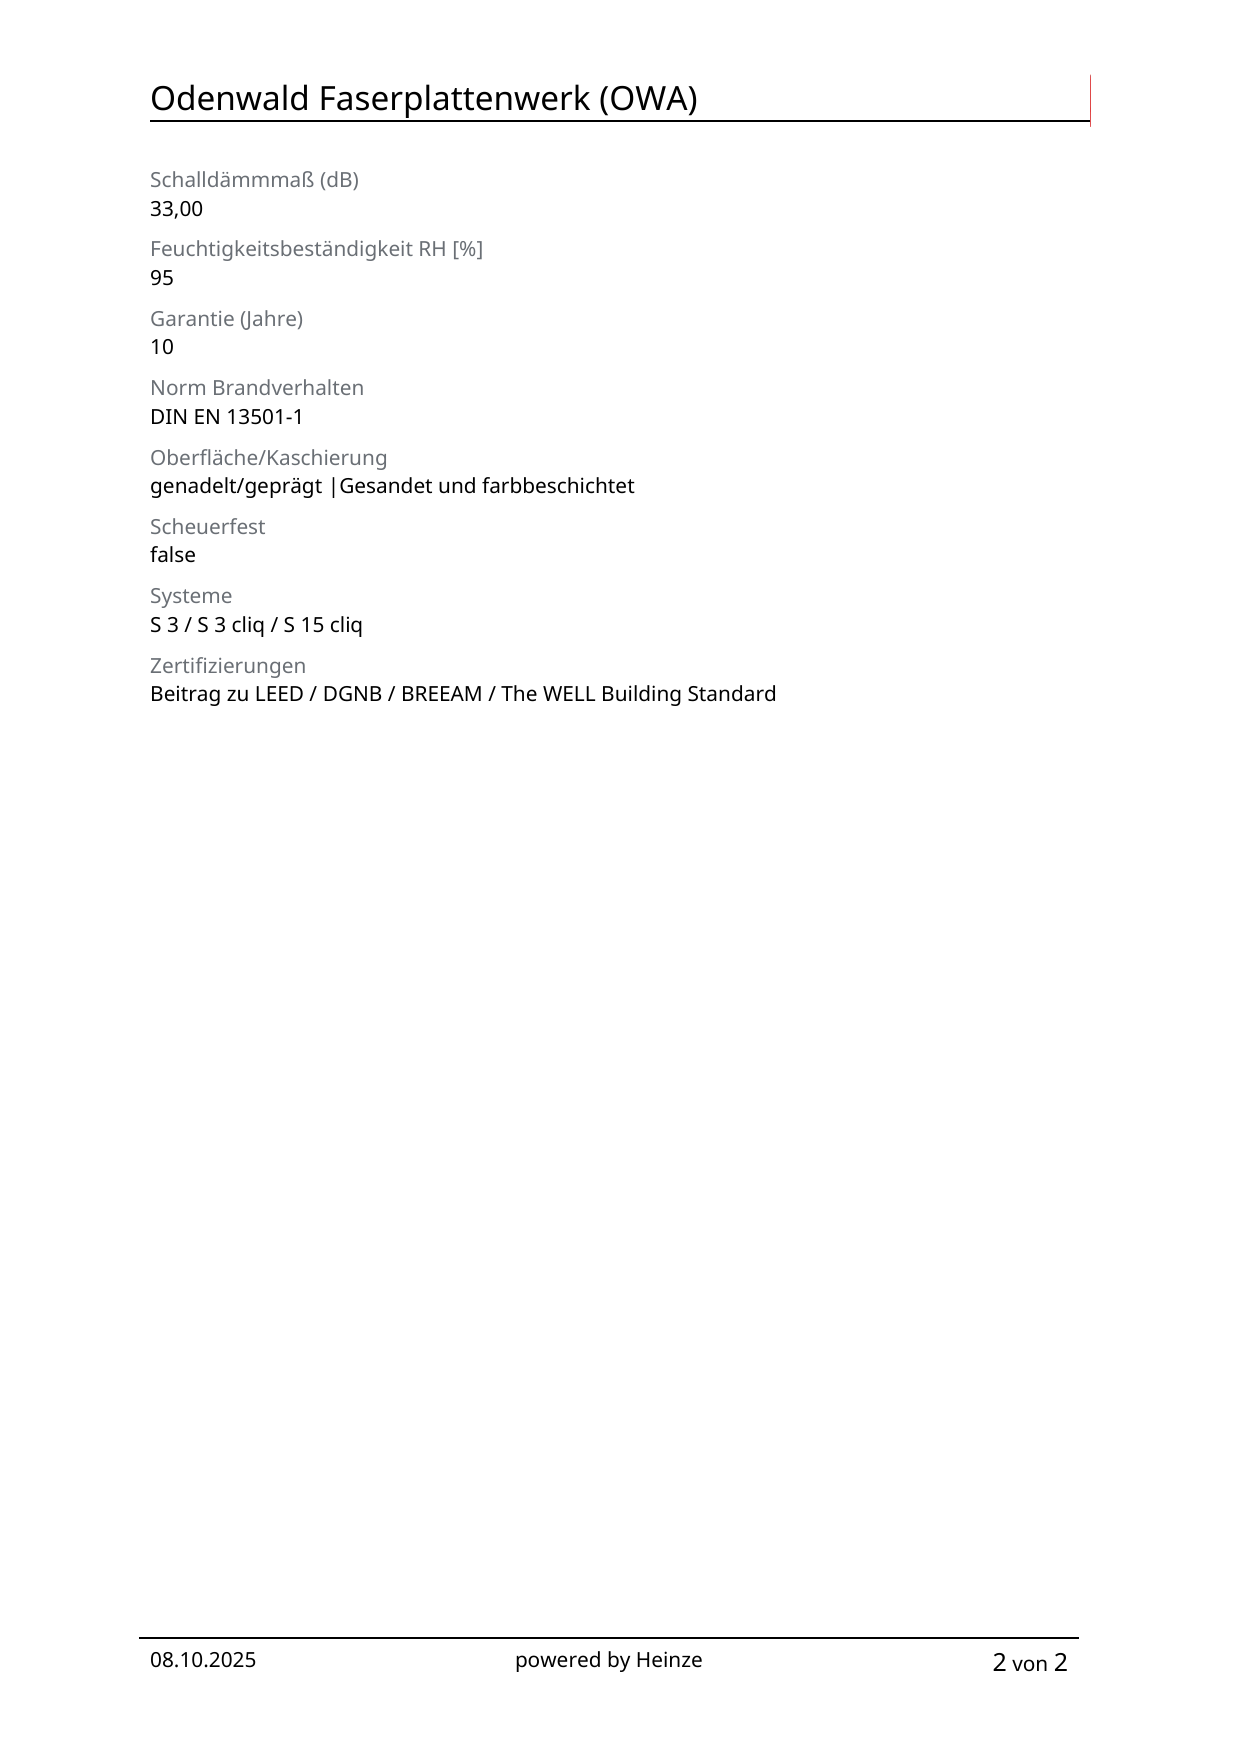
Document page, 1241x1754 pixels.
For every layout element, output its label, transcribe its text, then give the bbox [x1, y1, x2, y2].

text Zertifizierungen [150, 651, 1090, 679]
text false [150, 541, 1090, 569]
text genadelt/geprägt |Gesandet und farbbeschichtet [150, 471, 1090, 499]
text Beitrag zu LEED / DGNB / BREEAM / The WELL Building Standard [150, 679, 1090, 708]
text 33,00 [150, 194, 1090, 222]
text Norm Brandverhalten [150, 373, 1090, 402]
text Oberfläche/Kaschierung [150, 443, 1090, 471]
text Feuchtigkeitsbeständigkeit RH [%] [150, 234, 1090, 263]
text Schalldämmmaß (dB) [150, 165, 1090, 194]
text S 3 / S 3 cliq / S 15 cliq [150, 610, 1090, 638]
text Systeme [150, 581, 1090, 610]
text 95 [150, 263, 1090, 291]
text Garantie (Jahre) [150, 304, 1090, 332]
text Scheuerfest [150, 512, 1090, 541]
text DIN EN 13501-1 [150, 402, 1090, 430]
text 10 [150, 332, 1090, 361]
